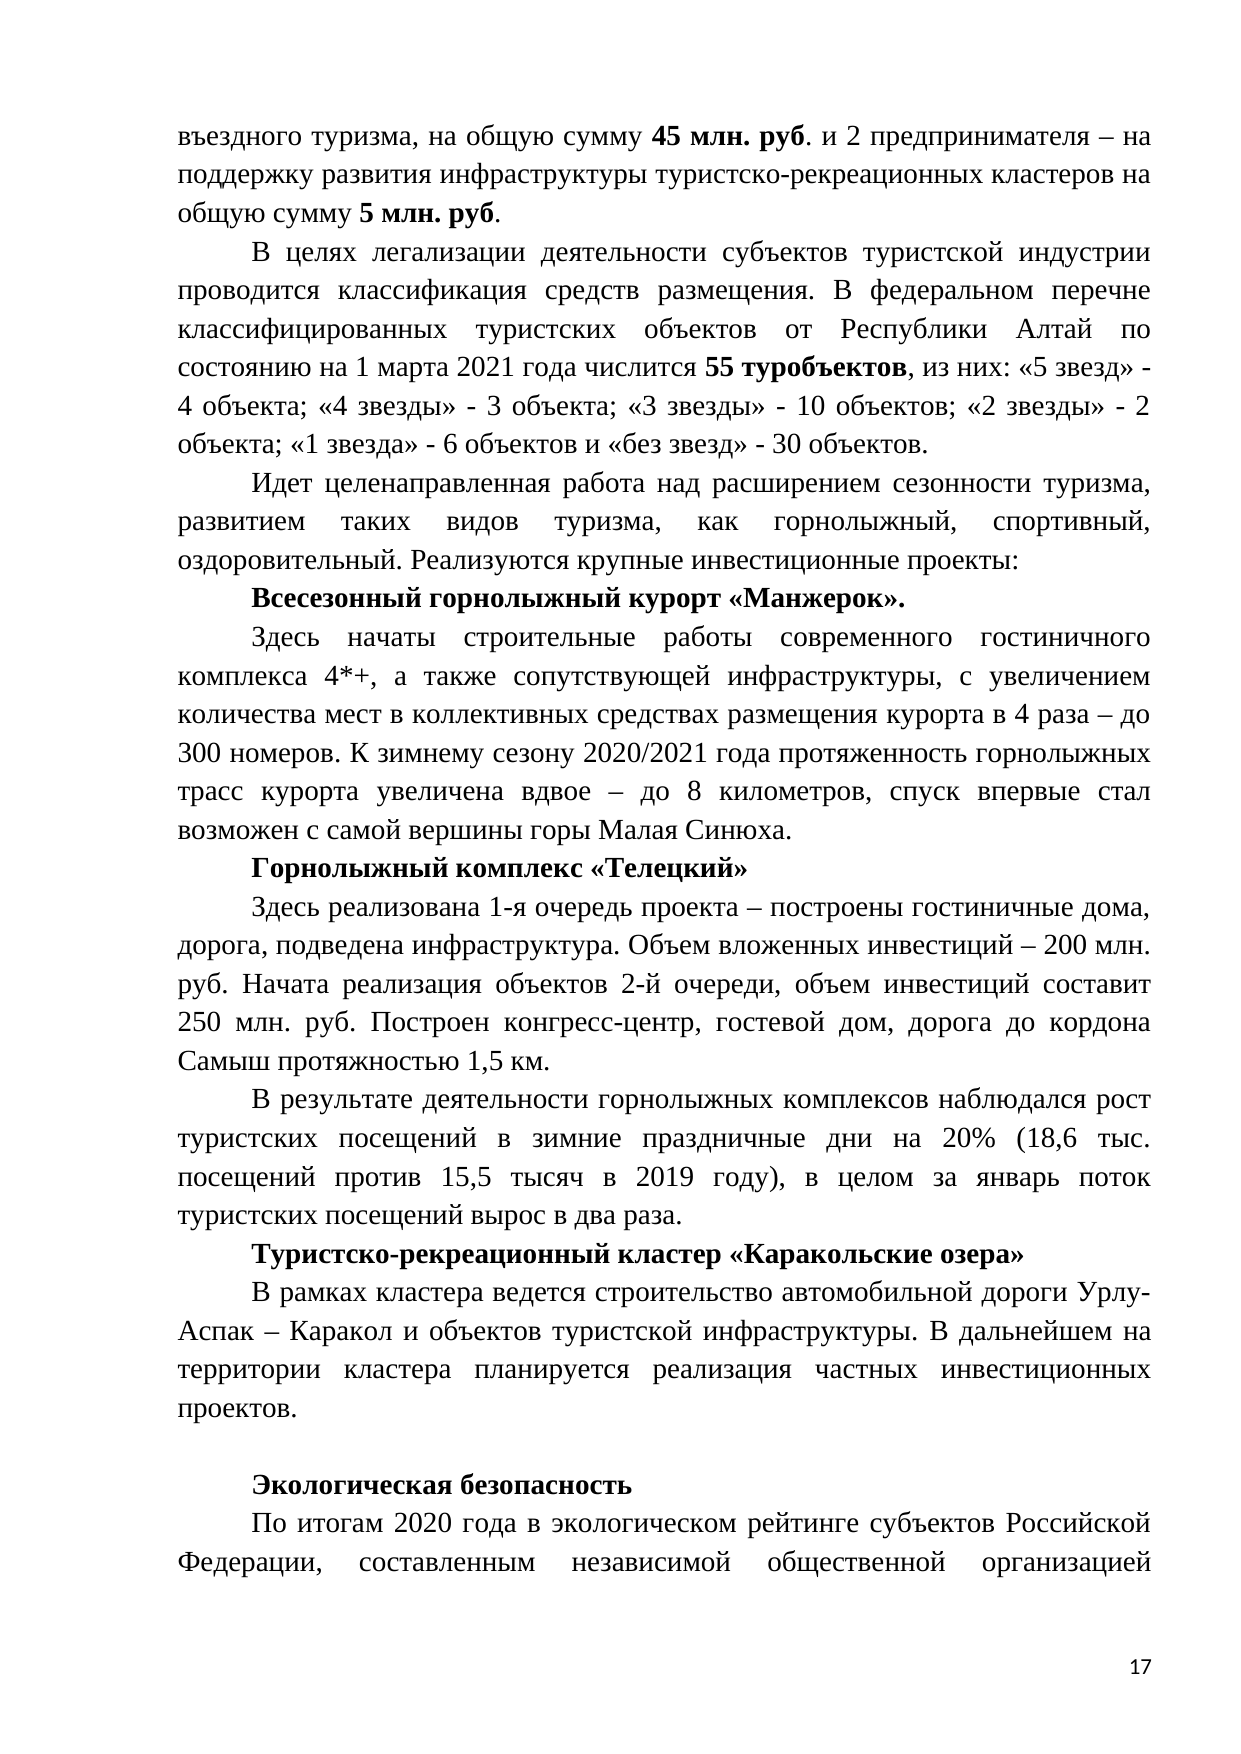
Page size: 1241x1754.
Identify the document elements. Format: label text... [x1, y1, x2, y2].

text Идет целенаправленная работа над расширением сезонности туризма, развитием таких видов туризма, как горнолыжный, спортивный, оздоровительный. Реализуются крупные инвестиционные проекты: [177, 465, 1152, 576]
text Всесезонный горнолыжный курорт «Манжерок». [177, 581, 1152, 614]
text Здесь реализована 1-я очередь проекта – построены гостиничные дома, дорога, подведена инфраструктура. Объем вложенных инвестиций – 200 млн. руб. Начата реализация объектов 2-й очереди, объем инвестиций составит 250 млн. руб. Построен конгресс-центр, гостевой дом, дорога до кордона Самыш протяжностью 1,5 км. [177, 889, 1152, 1077]
text Горнолыжный комплекс «Телецкий» [177, 850, 1152, 884]
text Туристско-рекреационный кластер «Каракольские озера» [177, 1236, 1152, 1269]
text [177, 118, 1152, 229]
text В результате деятельности горнолыжных комплексов наблюдался рост туристских посещений в зимние праздничные дни на 20% (18,6 тыс. посещений против 15,5 тысяч в 2019 году), в целом за январь поток туристских посещений вырос в два раза. [177, 1082, 1152, 1231]
text В целях легализации деятельности субъектов туристской индустрии проводится классификация средств размещения. В федеральном перечне классифицированных туристских объектов от Республики Алтай по состоянию на 1 марта 2021 года числится 55 туробъектов, из них: «5 звезд» - 4 объекта; «4 звезды» - 3 объекта; «3 звезды» - 10 объектов; «2 звезды» - 2 объекта; «1 звезда» - 6 объектов и «без звезд» - 30 объектов. [177, 234, 1152, 460]
text Экологическая безопасность [177, 1467, 1152, 1501]
text В рамках кластера ведется строительство автомобильной дороги Урлу-Аспак – Каракол и объектов туристской инфраструктуры. В дальнейшем на территории кластера планируется реализация частных инвестиционных проектов. [177, 1274, 1152, 1423]
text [177, 1506, 1152, 1578]
text Здесь начаты строительные работы современного гостиничного комплекса 4*+, а также сопутствующей инфраструктуры, с увеличением количества мест в коллективных средствах размещения курорта в 4 раза – до 300 номеров. К зимнему сезону 2020/2021 года протяженность горнолыжных трасс курорта увеличена вдвое – до 8 километров, спуск впервые стал возможен с самой вершины горы Малая Синюха. [177, 619, 1152, 845]
